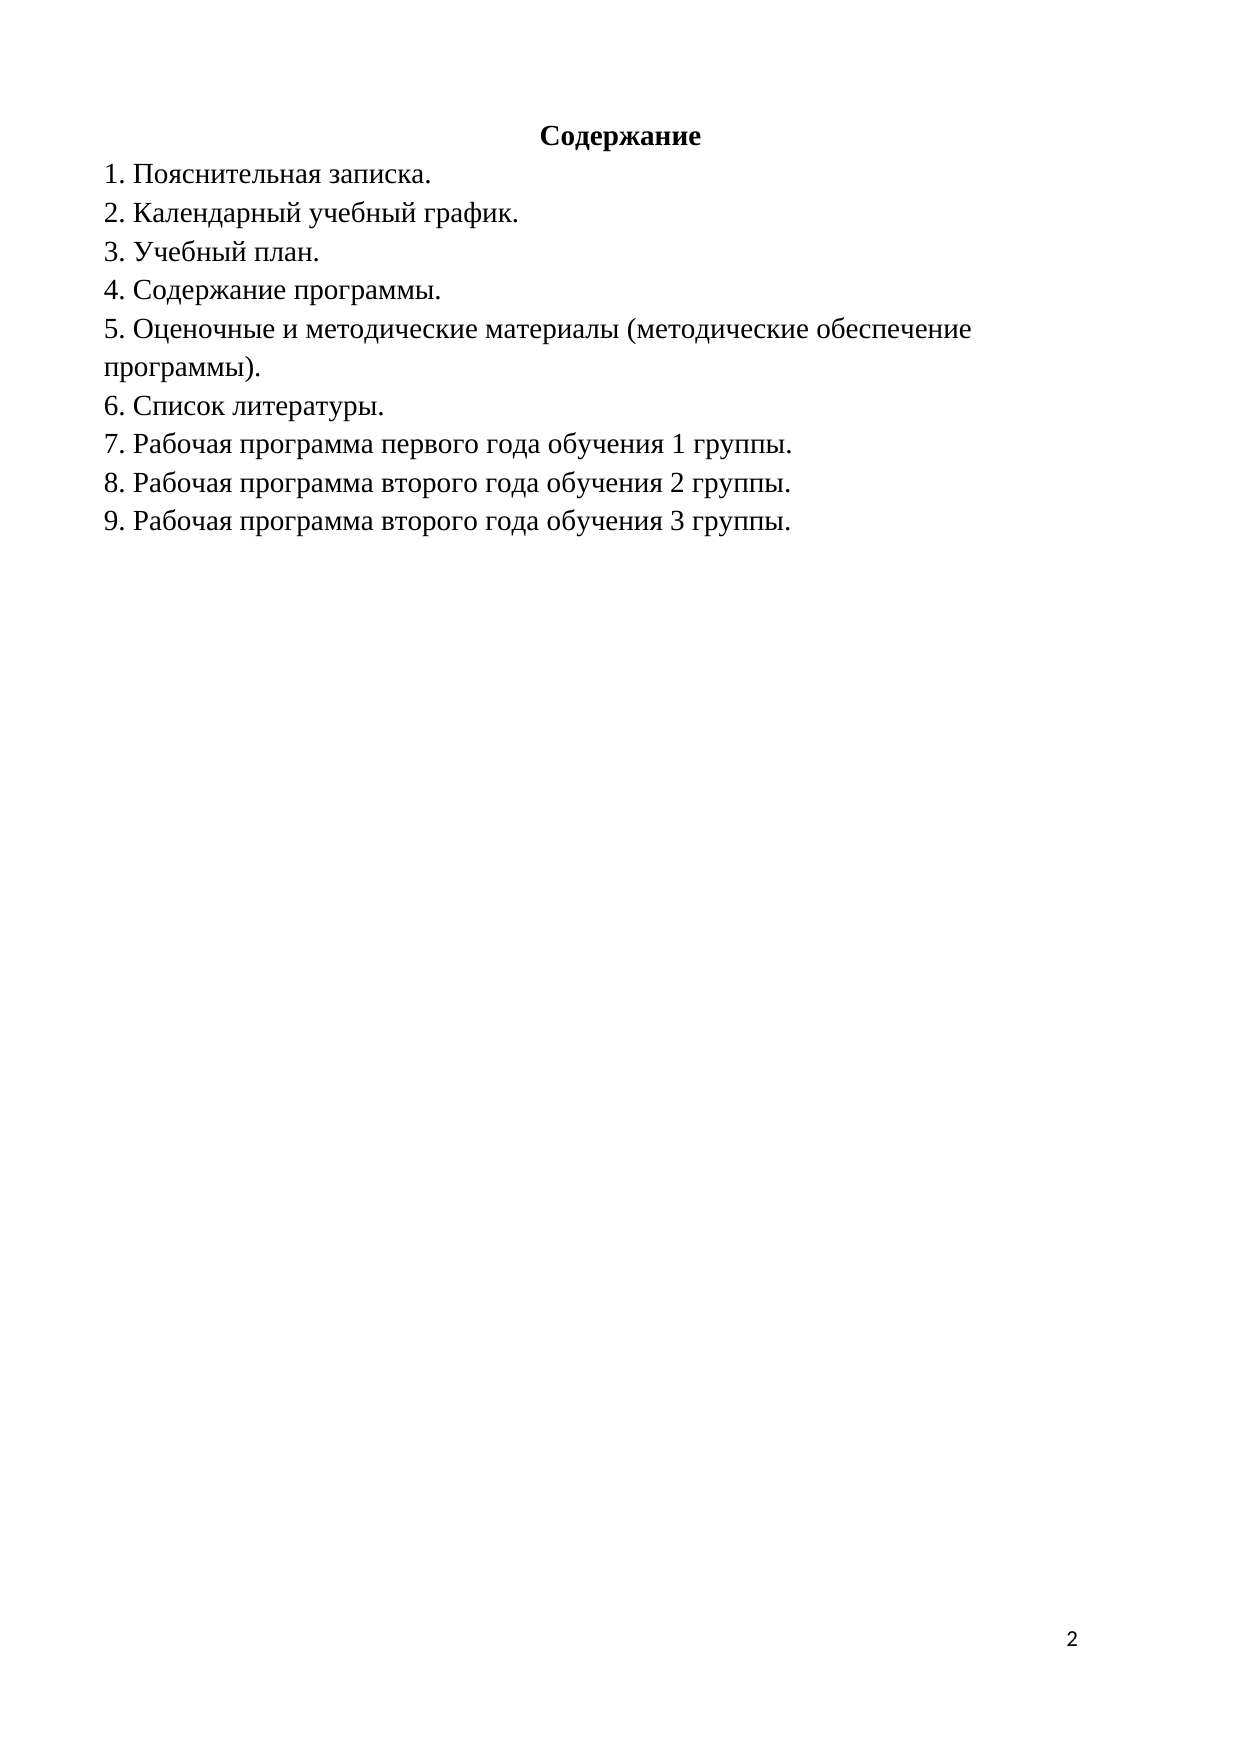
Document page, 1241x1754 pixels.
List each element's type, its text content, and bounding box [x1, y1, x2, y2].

text 1. Пояснительная записка. [103, 157, 1137, 190]
text 9. Рабочая программа второго года обучения 3 группы. [103, 503, 1137, 537]
text 5. Оценочные и методические материалы (методические обеспечение программы). [103, 311, 1137, 383]
text 3. Учебный план. [103, 234, 1137, 267]
text 2. Календарный учебный график. [103, 195, 1137, 229]
text 8. Рабочая программа второго года обучения 2 группы. [103, 465, 1137, 498]
text 6. Список литературы. [103, 388, 1137, 421]
text Содержание [103, 118, 1137, 152]
text 7. Рабочая программа первого года обучения 1 группы. [103, 426, 1137, 460]
text 4. Содержание программы. [103, 272, 1137, 306]
